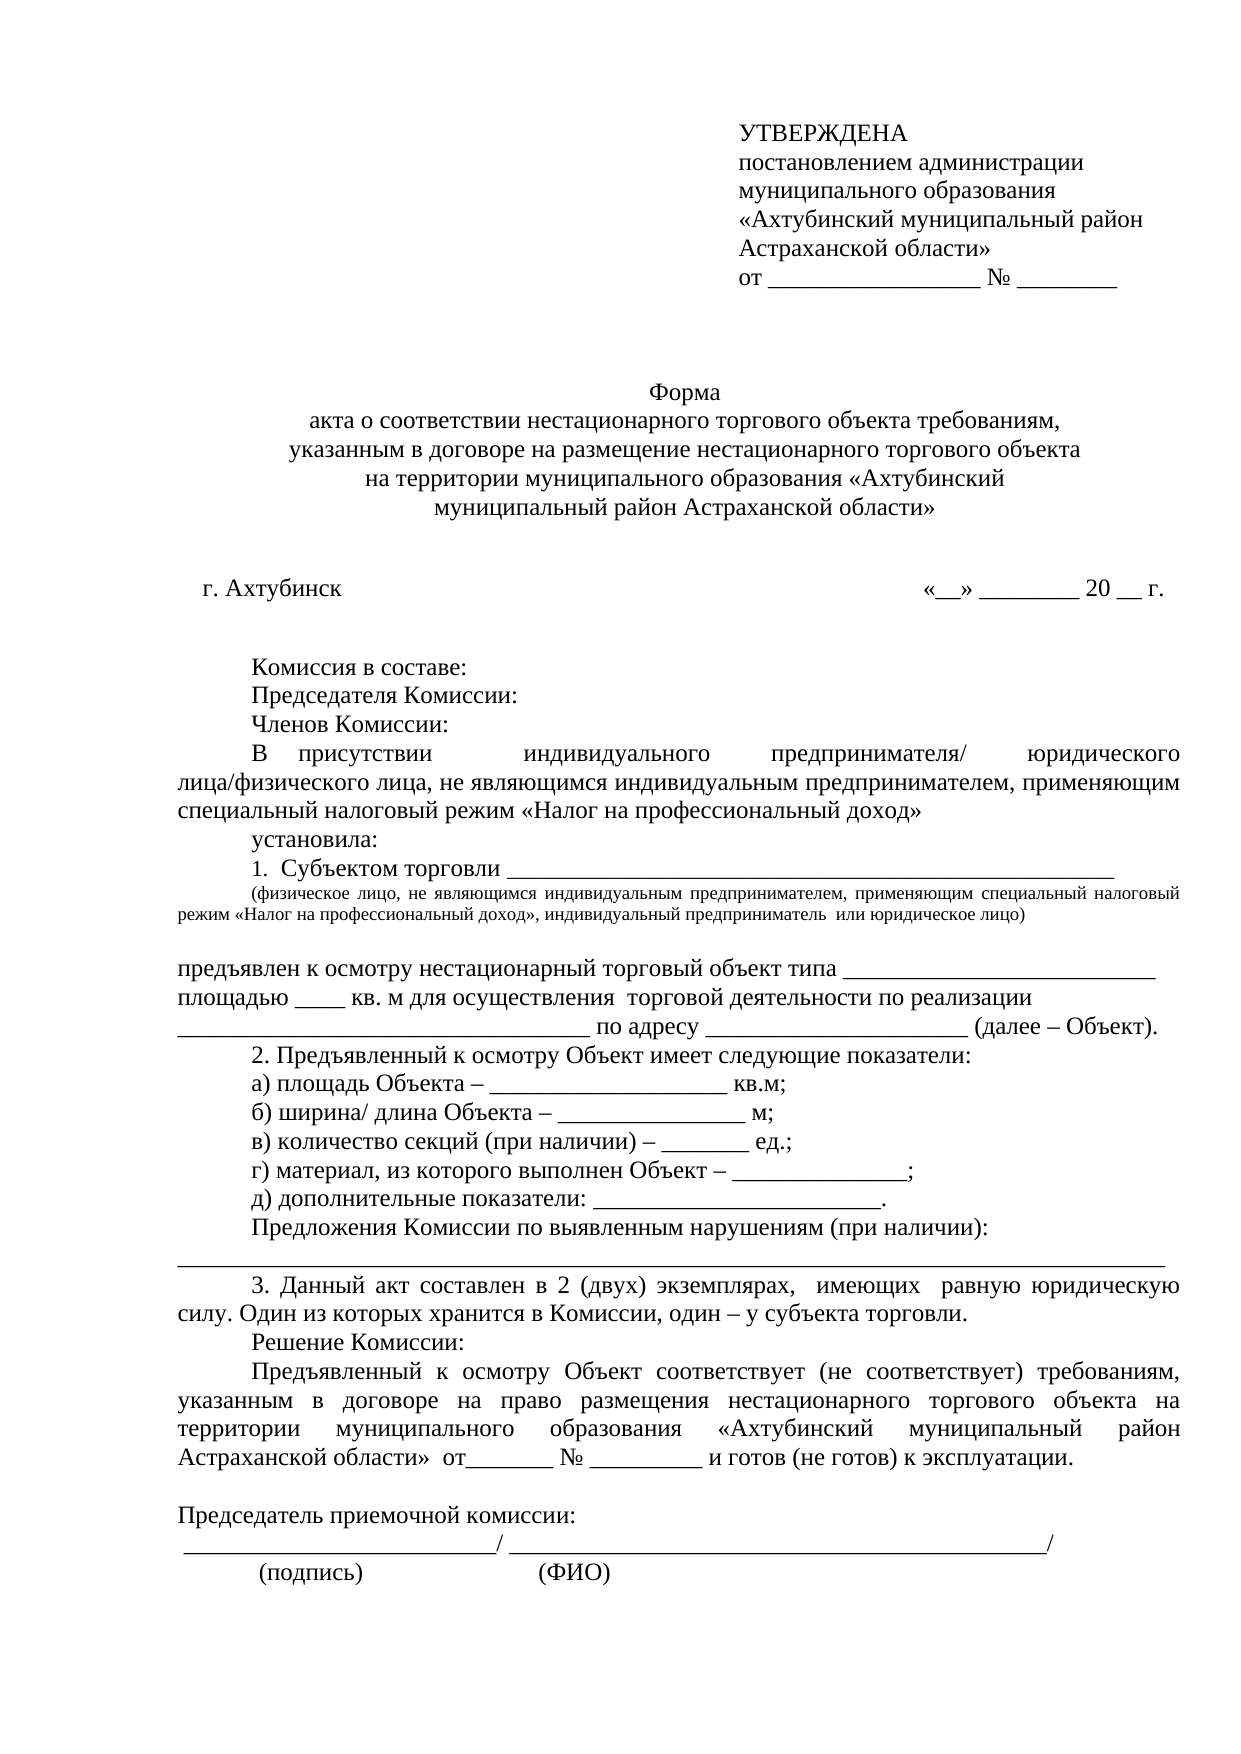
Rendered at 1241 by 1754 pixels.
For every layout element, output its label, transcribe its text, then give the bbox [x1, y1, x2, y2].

text а) площадь Объекта – ___________________ кв.м; [177, 1068, 1181, 1097]
text в) количество секций (при наличии) – _______ ед.; [177, 1126, 1181, 1155]
text «Ахтубинский муниципальный район [177, 204, 1181, 233]
text (подпись) (ФИО) [177, 1557, 1181, 1586]
text установила: [177, 824, 1181, 853]
text Комиссия в составе: [177, 652, 1181, 680]
text акта о соответствии нестационарного торгового объекта требованиям, [177, 406, 1192, 434]
text Предъявленный к осмотру Объект соответствует (не соответствует) требованиям, указанным в договоре на право размещения нестационарного торгового объекта на территории муниципального образования «Ахтубинский муниципальный район Астраханской области» от_______ № _________ и готов (не готов) к эксплуатации. [177, 1356, 1181, 1471]
text В присутствии индивидуального предпринимателя/ юридического лица/физического лица, не являющимся индивидуальным предпринимателем, применяющим специальный налоговый режим «Налог на профессиональный доход» [177, 738, 1181, 824]
text _______________________________________________________________________________ [177, 1241, 1181, 1270]
text муниципального образования [177, 176, 1181, 204]
text на территории муниципального образования «Ахтубинский [177, 463, 1192, 492]
text Председатель приемочной комиссии: [177, 1500, 1181, 1528]
text муниципальный район Астраханской области» [177, 492, 1192, 521]
text _________________________________ по адресу _____________________ (далее – Объект). [177, 1011, 1181, 1040]
text Астраханской области» [177, 233, 1181, 262]
text от _________________ № ________ [177, 262, 1181, 291]
text УТВЕРЖДЕНА [177, 118, 1181, 147]
text д) дополнительные показатели: _______________________. [177, 1183, 1181, 1212]
text Председателя Комиссии: [177, 680, 1181, 709]
text 3. Данный акт составлен в 2 (двух) экземплярах, имеющих равную юридическую силу. Один из которых хранится в Комиссии, один – у субъекта торговли. [177, 1270, 1181, 1327]
text Предложения Комиссии по выявленным нарушениям (при наличии): [177, 1212, 1181, 1241]
text Форма [177, 377, 1192, 406]
text площадью ____ кв. м для осуществления торговой деятельности по реализации [177, 982, 1181, 1011]
text указанным в договоре на размещение нестационарного торгового объекта [177, 434, 1192, 463]
text г. Ахтубинск «__» ________ 20 __ г. [177, 573, 1181, 602]
text Решение Комиссии: [177, 1327, 1181, 1356]
text постановлением администрации [177, 147, 1181, 176]
text предъявлен к осмотру нестационарный торговый объект типа _________________________ [177, 953, 1181, 982]
text (физическое лицо, не являющимся индивидуальным предпринимателем, применяющим специальный налоговый режим «Налог на профессиональный доход», индивидуальный предприниматель или юридическое лицо) [177, 882, 1181, 925]
text г) материал, из которого выполнен Объект – ______________; [177, 1155, 1181, 1183]
list Субъектом торговли _____________________________________________________ [177, 853, 1181, 882]
text 2. Предъявленный к осмотру Объект имеет следующие показатели: [177, 1040, 1181, 1068]
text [177, 1528, 1181, 1557]
text Членов Комиссии: [177, 709, 1181, 738]
text б) ширина/ длина Объекта – _______________ м; [177, 1097, 1181, 1126]
